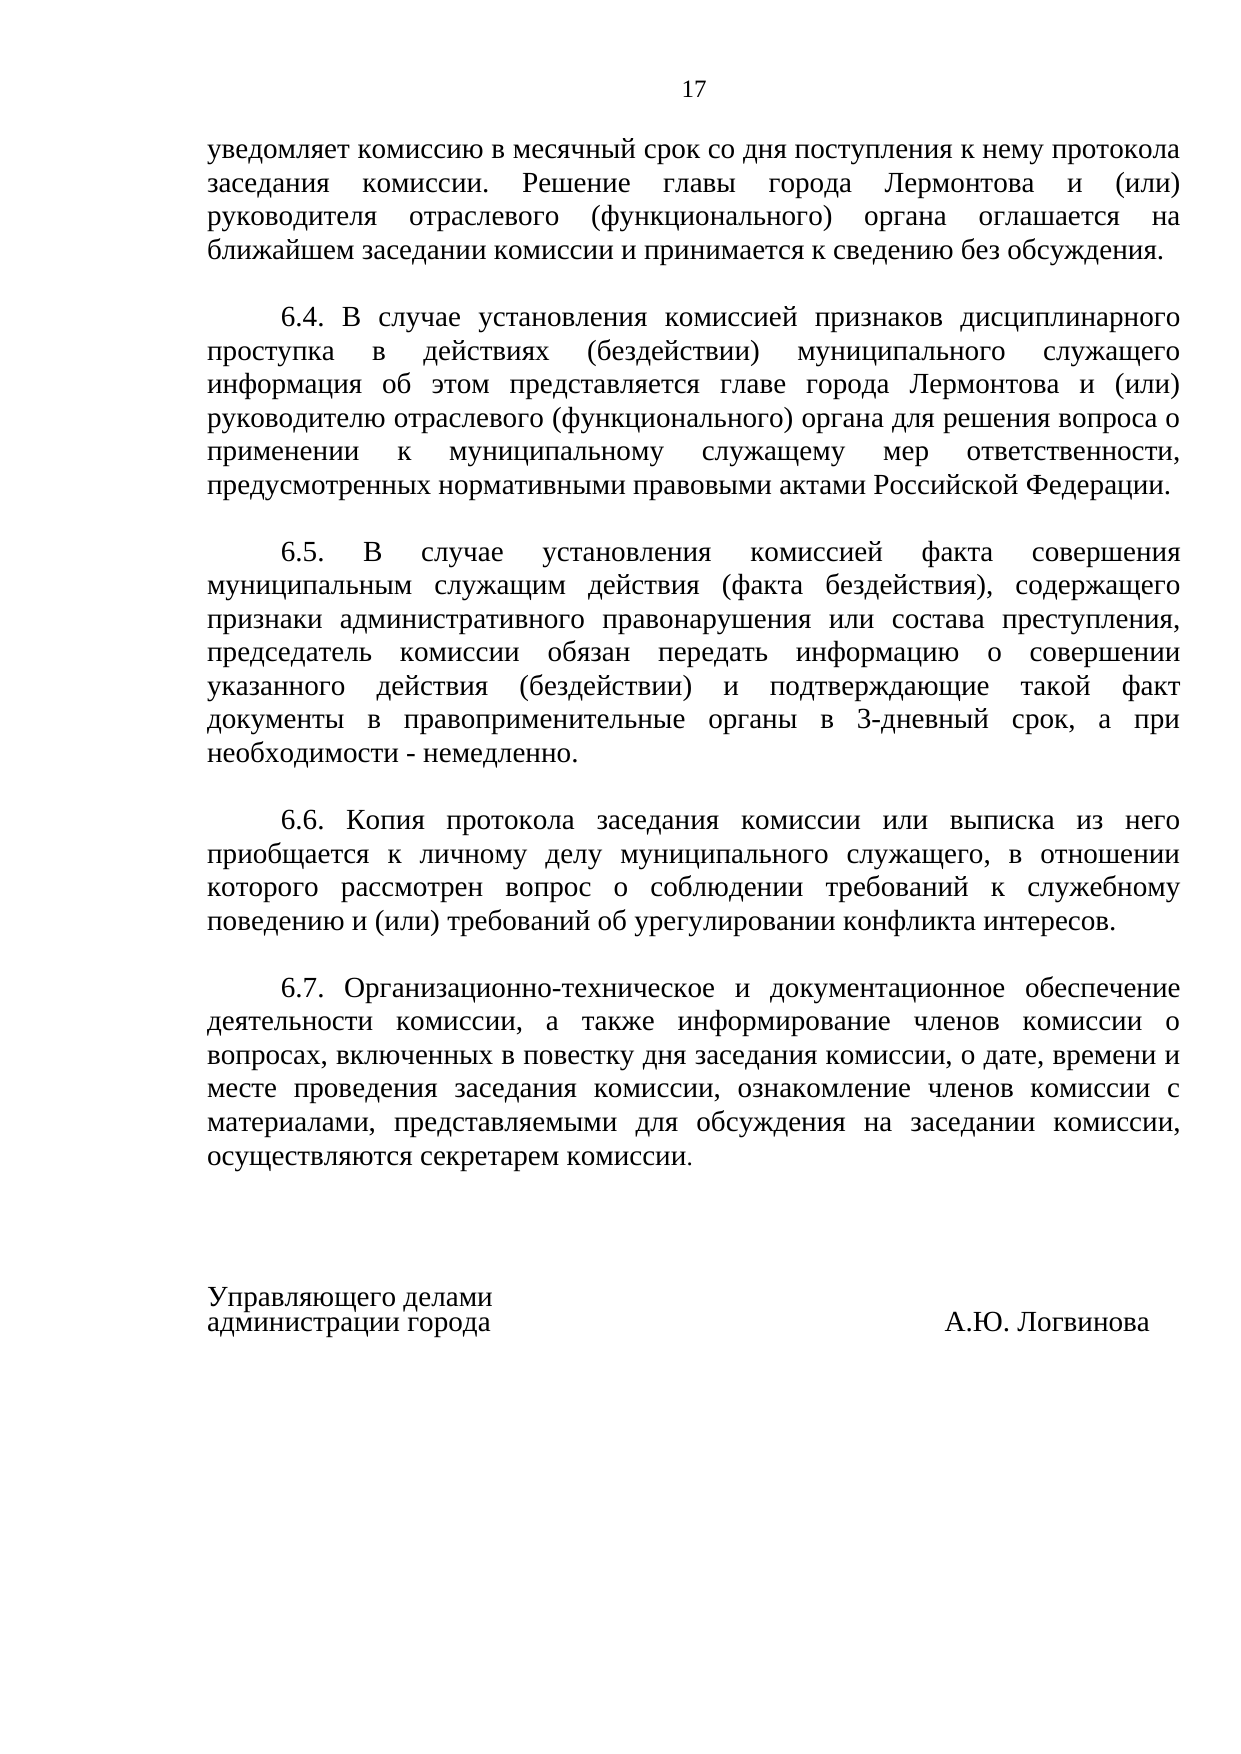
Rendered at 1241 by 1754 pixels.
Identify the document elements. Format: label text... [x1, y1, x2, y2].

text администрации города А.Ю. Логвинова [207, 1311, 1181, 1336]
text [207, 131, 1181, 266]
text 6.5. В случае установления комиссией факта совершения муниципальным служащим действия (факта бездействия), содержащего признаки административного правонарушения или состава преступления, председатель комиссии обязан передать информацию о совершении указанного действия (бездействии) и подтверждающие такой факт документы в правоприменительные органы в 3-дневный срок, а при необходимости - немедленно. [207, 534, 1181, 769]
text 6.4. В случае установления комиссией признаков дисциплинарного проступка в действиях (бездействии) муниципального служащего информация об этом представляется главе города Лермонтова и (или) руководителю отраслевого (функционального) органа для решения вопроса о применении к муниципальному служащему мер ответственности, предусмотренных нормативными правовыми актами Российской Федерации. [207, 299, 1181, 500]
text 6.7. Организационно-техническое и документационное обеспечение деятельности комиссии, а также информирование членов комиссии о вопросах, включенных в повестку дня заседания комиссии, о дате, времени и месте проведения заседания комиссии, ознакомление членов комиссии с материалами, представляемыми для обсуждения на заседании комиссии, осуществляются секретарем комиссии. [207, 970, 1181, 1171]
text Управляющего делами [207, 1286, 1181, 1311]
text 6.6. Копия протокола заседания комиссии или выписка из него приобщается к личному делу муниципального служащего, в отношении которого рассмотрен вопрос о соблюдении требований к служебному поведению и (или) требований об урегулировании конфликта интересов. [207, 802, 1181, 936]
